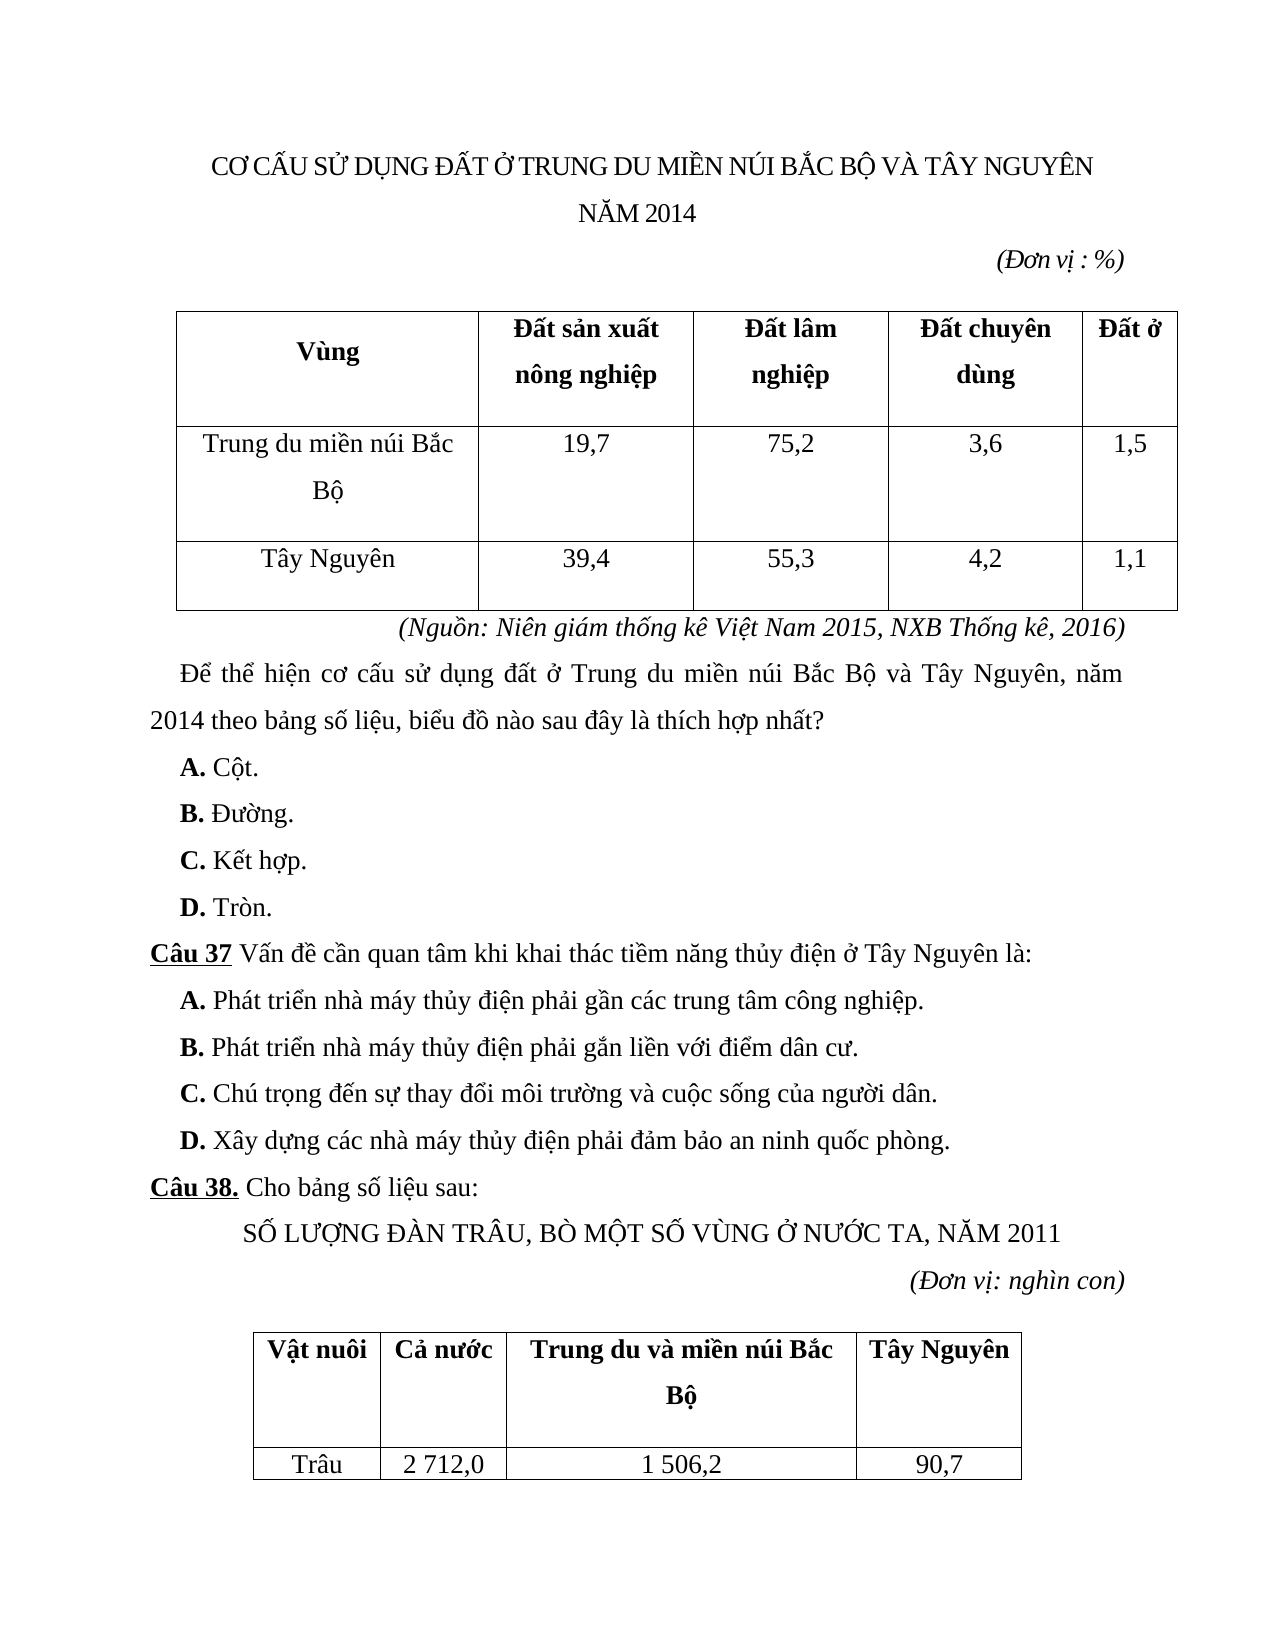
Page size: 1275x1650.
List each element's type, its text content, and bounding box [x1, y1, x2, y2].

table_header Tây Nguyên [857, 1333, 1021, 1447]
text C. Chú trọng đến sự thay đổi môi trường và cuộc sống của người dân. [150, 1077, 1125, 1109]
text (Đơn vị: nghìn con) [150, 1264, 1125, 1295]
text (Đơn vị : %) [150, 243, 1125, 274]
text D. Tròn. [150, 891, 1125, 922]
text Câu 37 Vấn đề cần quan tâm khi khai thác tiềm năng thủy điện ở Tây Nguyên là: [150, 937, 1125, 969]
table_header Đất ở [1083, 312, 1177, 426]
table_header Trung du và miền núi Bắc Bộ [507, 1333, 856, 1447]
table_cell 75,2 [694, 427, 888, 541]
table_cell 3,6 [889, 427, 1082, 541]
table_header Đất chuyên dùng [889, 312, 1082, 426]
text A. Phát triển nhà máy thủy điện phải gần các trung tâm công nghiệp. [150, 984, 1125, 1015]
table_cell 2 712,0 [381, 1448, 506, 1479]
table_cell Trung du miền núi Bắc Bộ [177, 427, 478, 541]
table_header Vùng [177, 312, 478, 426]
table_cell Trâu [254, 1448, 380, 1479]
text CƠ CẤU SỬ DỤNG ĐẤT Ở TRUNG DU MIỀN NÚI BẮC BỘ VÀ TÂY NGUYÊN NĂM 2014 [150, 150, 1125, 228]
table_cell 39,4 [479, 542, 693, 610]
table_header Vật nuôi [254, 1333, 380, 1447]
table_header Đất lâm nghiệp [694, 312, 888, 426]
table_cell 55,3 [694, 542, 888, 610]
text A. Cột. [150, 751, 1125, 782]
table_cell 90,7 [857, 1448, 1021, 1479]
text B. Đường. [150, 797, 1125, 829]
text B. Phát triển nhà máy thủy điện phải gắn liền với điểm dân cư. [150, 1031, 1125, 1062]
text SỐ LƯỢNG ĐÀN TRÂU, BÒ MỘT SỐ VÙNG Ở NƯỚC TA, NĂM 2011 [150, 1217, 1125, 1249]
table_cell 1,1 [1083, 542, 1177, 610]
text (Nguồn: Niên giám thống kê Việt Nam 2015, NXB Thống kê, 2016) [150, 611, 1125, 642]
table_header Cả nước [381, 1333, 506, 1447]
table_header Đất sản xuất nông nghiệp [479, 312, 693, 426]
table_cell 4,2 [889, 542, 1082, 610]
text D. Xây dựng các nhà máy thủy điện phải đảm bảo an ninh quốc phòng. [150, 1124, 1125, 1155]
text C. Kết hợp. [150, 844, 1125, 875]
table_cell 1,5 [1083, 427, 1177, 541]
text Câu 38. Cho bảng số liệu sau: [150, 1171, 1125, 1202]
table_cell 1 506,2 [507, 1448, 856, 1479]
text Để thể hiện cơ cấu sử dụng đất ở Trung du miền núi Bắc Bộ và Tây Nguyên, năm 2014 theo bảng số liệu, biểu đồ nào sau đây là thích hợp nhất? [150, 657, 1125, 735]
table_cell 19,7 [479, 427, 693, 541]
table_cell Tây Nguyên [177, 542, 478, 610]
